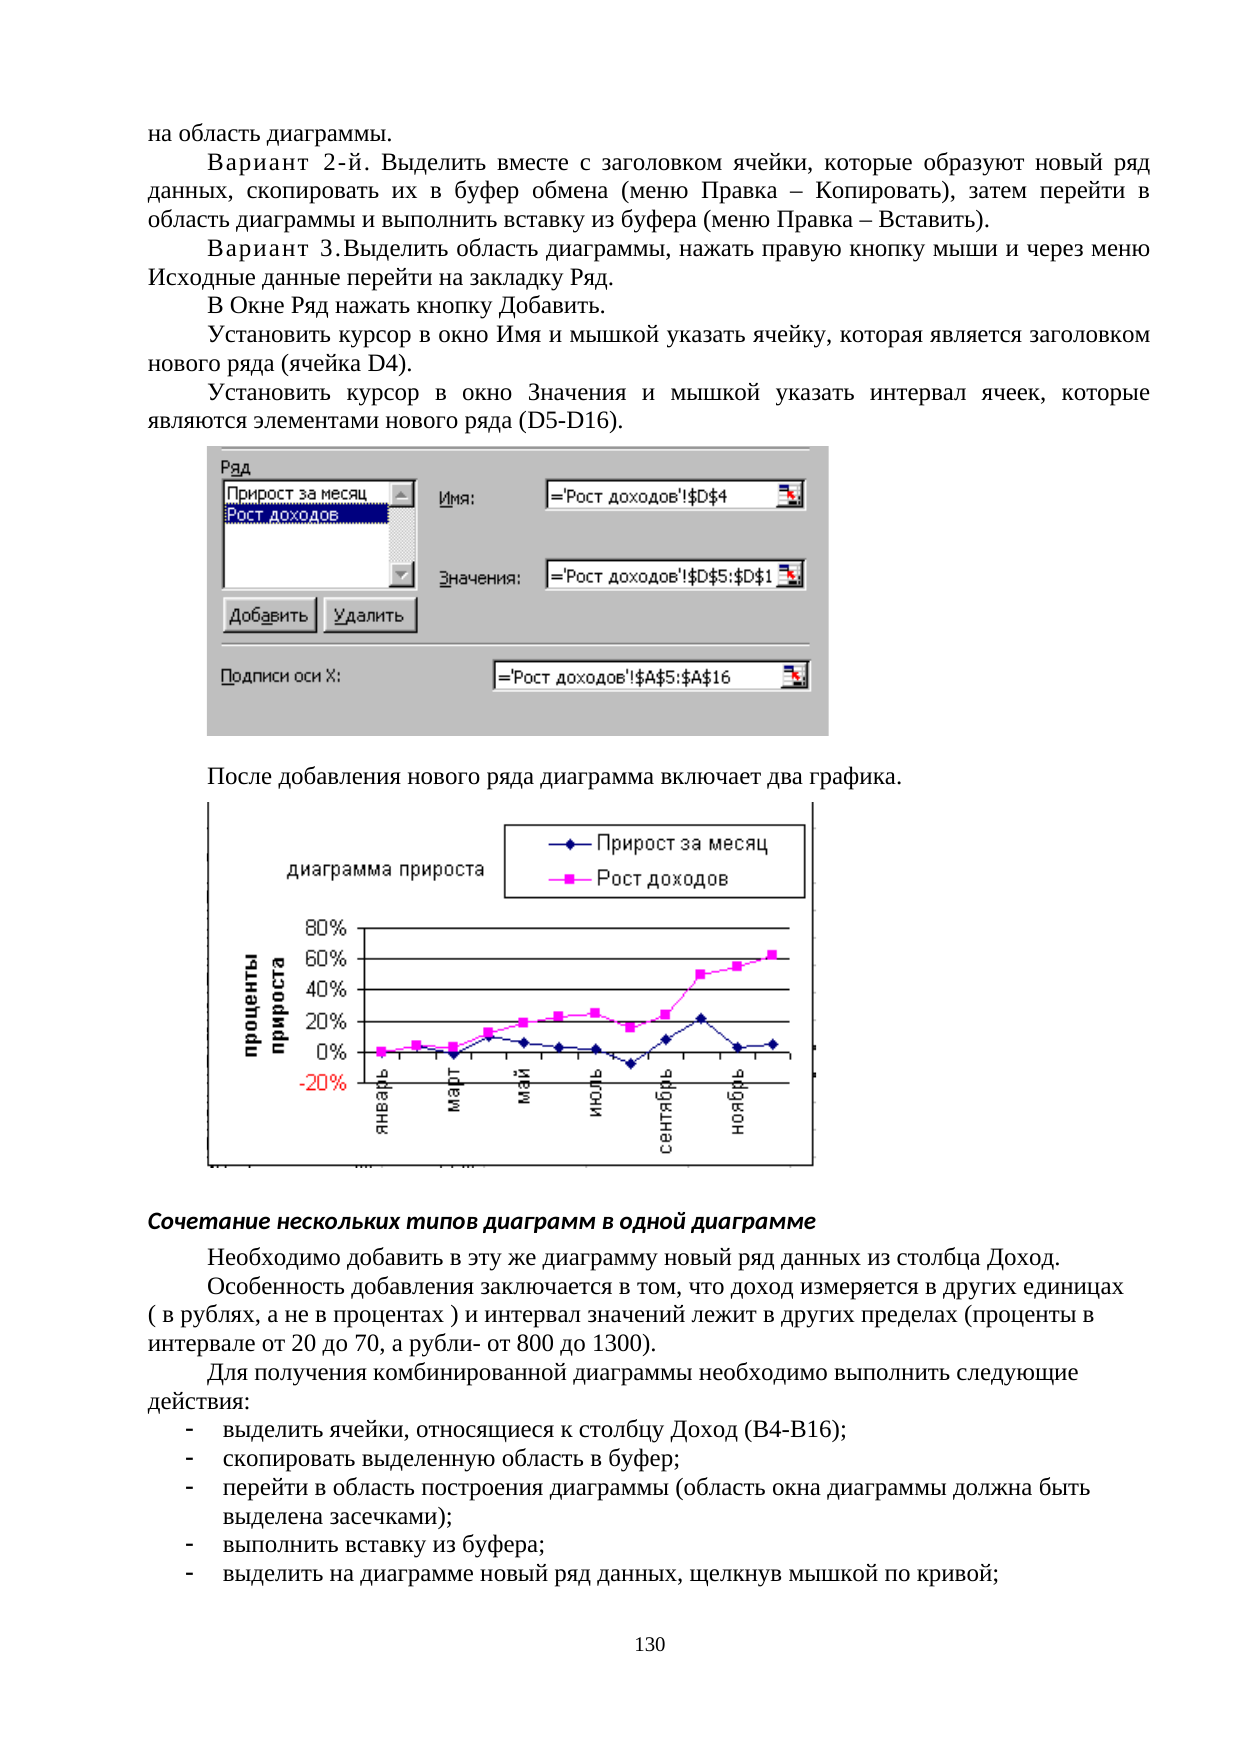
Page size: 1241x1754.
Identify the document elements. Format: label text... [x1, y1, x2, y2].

list выделить на диаграмме новый ряд данных, щелкнув мышкой по кривой; [185, 1558, 1152, 1587]
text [148, 118, 1152, 147]
text Вариант 2-й. Выделить вместе с заголовком ячейки, которые образуют новый ряд данных, скопировать их в буфер обмена (меню Правка – Копировать), затем перейти в область диаграммы и выполнить вставку из буфера (меню Правка – Вставить). [148, 147, 1152, 233]
text Особенность добавления заключается в том, что доход измеряется в других единицах ( в рублях, а не в процентах ) и интервал значений лежит в других пределах (проценты в интервале от 20 до 70, а рубли- от 800 до 1300). [148, 1271, 1152, 1357]
list выделить ячейки, относящиеся к столбцу Доход (В4-В16); [185, 1414, 1152, 1443]
text В Окне Ряд нажать кнопку Добавить. [148, 291, 1152, 319]
text После добавления нового ряда диаграмма включает два графика. [148, 761, 1152, 790]
list выполнить вставку из буфера; [185, 1529, 1152, 1558]
text Установить курсор в окно Имя и мышкой указать ячейку, которая является заголовком нового ряда (ячейка D4). [148, 319, 1152, 377]
text Необходимо добавить в эту же диаграмму новый ряд данных из столбца Доход. [148, 1242, 1152, 1271]
text Для получения комбинированной диаграммы необходимо выполнить следующие действия: [148, 1357, 1152, 1414]
text Вариант 3.Выделить область диаграммы, нажать правую кнопку мыши и через меню Исходные данные перейти на закладку Ряд. [148, 233, 1152, 291]
picture [206, 802, 817, 1168]
list перейти в область построения диаграммы (область окна диаграммы должна быть выделена засечками); [185, 1472, 1152, 1529]
subtitle Сочетание нескольких типов диаграмм в одной диаграмме [148, 1205, 1152, 1236]
picture [206, 446, 829, 736]
text Установить курсор в окно Значения и мышкой указать интервал ячеек, которые являются элементами нового ряда (D5-D16). [148, 377, 1152, 434]
list скопировать выделенную область в буфер; [185, 1443, 1152, 1472]
